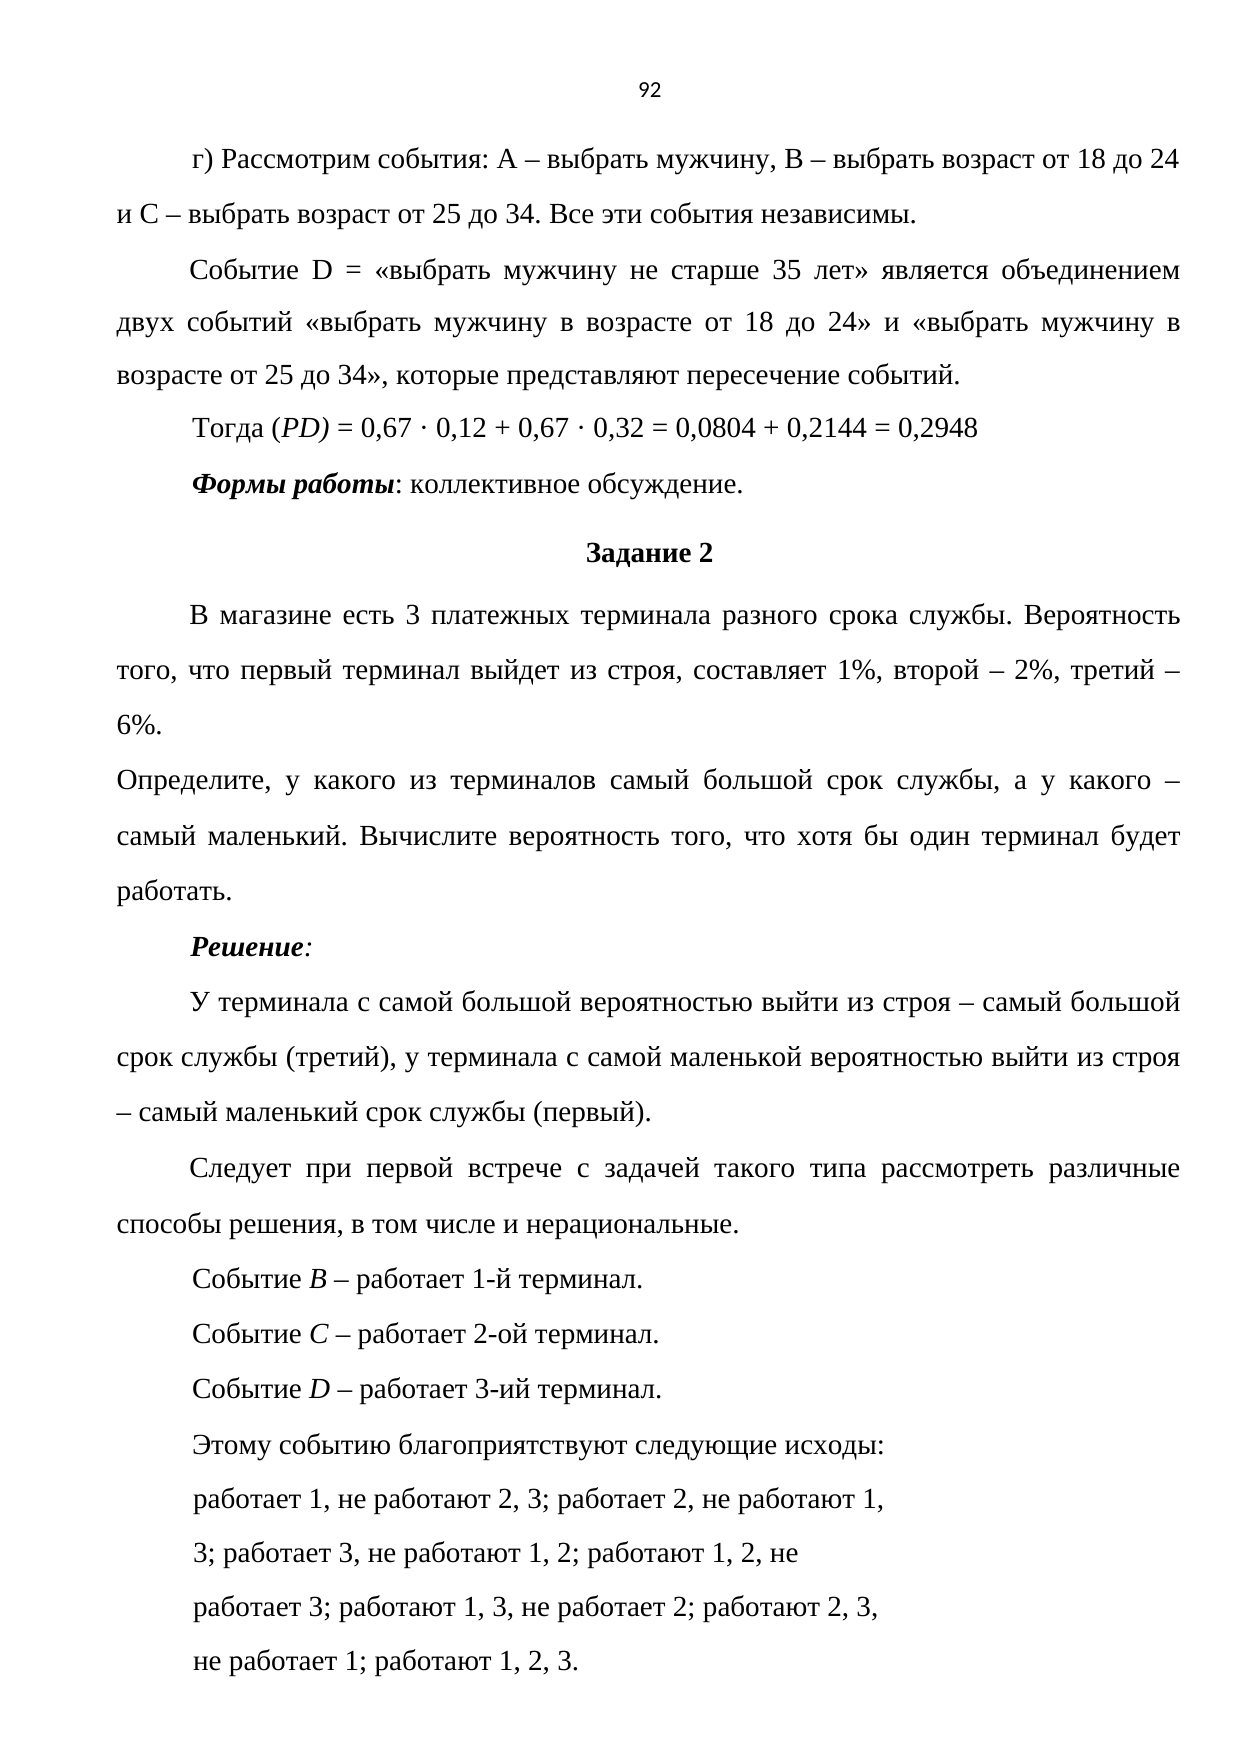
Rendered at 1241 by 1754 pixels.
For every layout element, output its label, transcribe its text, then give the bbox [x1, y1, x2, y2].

text У терминала с самой большой вероятностью выйти из строя – самый большой срок службы (третий), у терминала с самой маленькой вероятностью выйти из строя – самый маленький срок службы (первый). [116, 984, 1182, 1128]
text В магазине есть 3 платежных терминала разного срока службы. Вероятность того, что первый терминал выйдет из строя, составляет 1%, второй – 2%, третий – 6%. [116, 597, 1182, 741]
text Формы работы: коллективное обсуждение. [192, 466, 1182, 499]
text Определите, у какого из терминалов самый большой срок службы, а у какого – самый маленький. Вычислите вероятность того, что хотя бы один терминал будет работать. [116, 762, 1182, 907]
text Событие B – работает 1-й терминал. [192, 1262, 1182, 1295]
text Этому событию благоприятствуют следующие исходы: работает 1, не работают 2, 3; работает 2, не работают 1, 3; работает 3, не работают 1, 2; работают 1, 2, не работает 3; работают 1, 3, не работает 2; работают 2, 3, не работает 1; работают 1, 2, 3. [192, 1427, 885, 1676]
text Решение: [190, 929, 1197, 962]
text Тогда (РD) = 0,67 · 0,12 + 0,67 · 0,32 = 0,0804 + 0,2144 = 0,2948 [192, 410, 1182, 444]
text Событие C – работает 2-ой терминал. [192, 1316, 1182, 1350]
text Событие D = «выбрать мужчину не старше 35 лет» является объединением двух событий «выбрать мужчину в возрасте от 18 до 24» и «выбрать мужчину в возрасте от 25 до 34», которые представляют пересечение событий. [116, 252, 1182, 391]
text Следует при первой встрече с задачей такого типа рассмотреть различные способы решения, в том числе и нерациональные. [116, 1150, 1182, 1239]
text и C – выбрать возраст от 25 до 34. Все эти события независимы. [116, 197, 1182, 230]
text г) Рассмотрим события: А – выбрать мужчину, B – выбрать возраст от 18 до 24 [192, 141, 1182, 175]
subtitle Задание 2 [121, 535, 1178, 568]
text Событие D – работает 3-ий терминал. [192, 1372, 1182, 1405]
